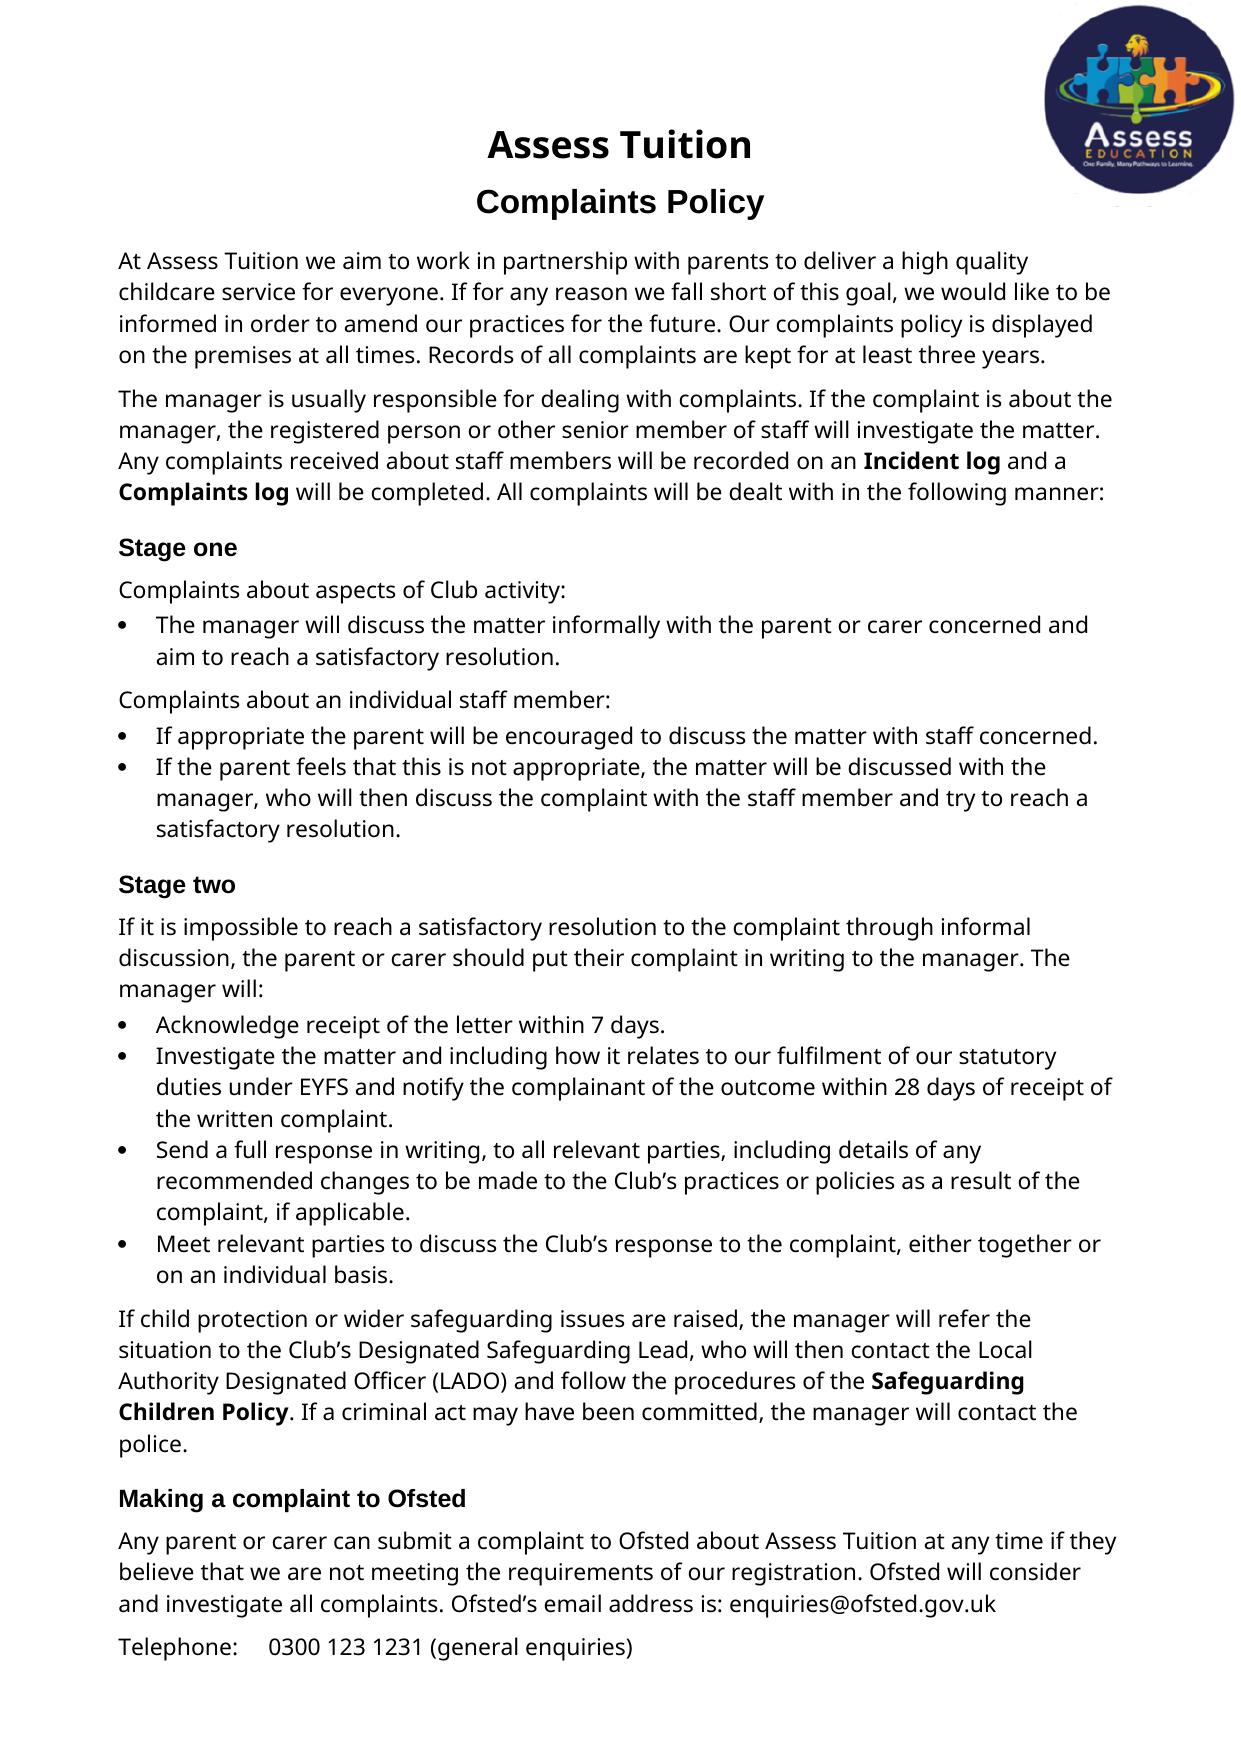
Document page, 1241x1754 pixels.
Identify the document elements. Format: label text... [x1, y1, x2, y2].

text If child protection or wider safeguarding issues are raised, the manager will refer the situation to the Club’s Designated Safeguarding Lead, who will then contact the Local Authority Designated Officer (LADO) and follow the procedures of the Safeguarding Children Policy. If a criminal act may have been committed, the manager will contact the police. [118, 1303, 1122, 1459]
text Complaints about aspects of Club activity: [118, 574, 1122, 605]
text The manager is usually responsible for dealing with complaints. If the complaint is about the manager, the registered person or other senior member of staff will investigate the matter. Any complaints received about staff members will be recorded on an Incident log and a Complaints log will be completed. All complaints will be dealt with in the following manner: [118, 383, 1122, 508]
list Send a full response in writing, to all relevant parties, including details of any recommended changes to be made to the Club’s practices or policies as a result of the complaint, if applicable. [118, 1134, 1122, 1228]
list Investigate the matter and including how it relates to our fulfilment of our statutory duties under EYFS and notify the complainant of the outcome within 28 days of receipt of the written complaint. [118, 1040, 1122, 1134]
text Any parent or carer can submit a complaint to Ofsted about Assess Tuition at any time if they believe that we are not meeting the requirements of our registration. Ofsted will consider and investigate all complaints. Ofsted’s email address is: enquiries@ofsted.gov.uk [118, 1525, 1122, 1619]
text If it is impossible to reach a satisfactory resolution to the complaint through informal discussion, the parent or carer should put their complaint in writing to the manager. The manager will: [118, 911, 1122, 1005]
subtitle Stage one [118, 533, 1122, 561]
text Complaints about an individual staff member: [118, 684, 1122, 716]
subtitle Making a complaint to Ofsted [118, 1484, 1122, 1513]
text Assess Tuition [118, 118, 1122, 169]
subtitle Stage two [118, 870, 1122, 898]
list The manager will discuss the matter informally with the parent or carer concerned and aim to reach a satisfactory resolution. [118, 609, 1122, 672]
picture [1016, 0, 1241, 207]
text Telephone: 0300 123 1231 (general enquiries) [118, 1631, 1122, 1663]
list If the parent feels that this is not appropriate, the matter will be discussed with the manager, who will then discuss the complaint with the staff member and try to reach a satisfactory resolution. [118, 751, 1122, 845]
list Acknowledge receipt of the letter within 7 days. [118, 1009, 1122, 1040]
list Meet relevant parties to discuss the Club’s response to the complaint, either together or on an individual basis. [118, 1228, 1122, 1290]
text At Assess Tuition we aim to work in partnership with parents to deliver a high quality childcare service for everyone. If for any reason we fall short of this goal, we would like to be informed in order to amend our practices for the future. Our complaints policy is displayed on the premises at all times. Records of all complaints are kept for at least three years. [118, 245, 1122, 370]
text Complaints Policy [118, 182, 1122, 220]
list If appropriate the parent will be encouraged to discuss the matter with staff concerned. [118, 720, 1122, 751]
